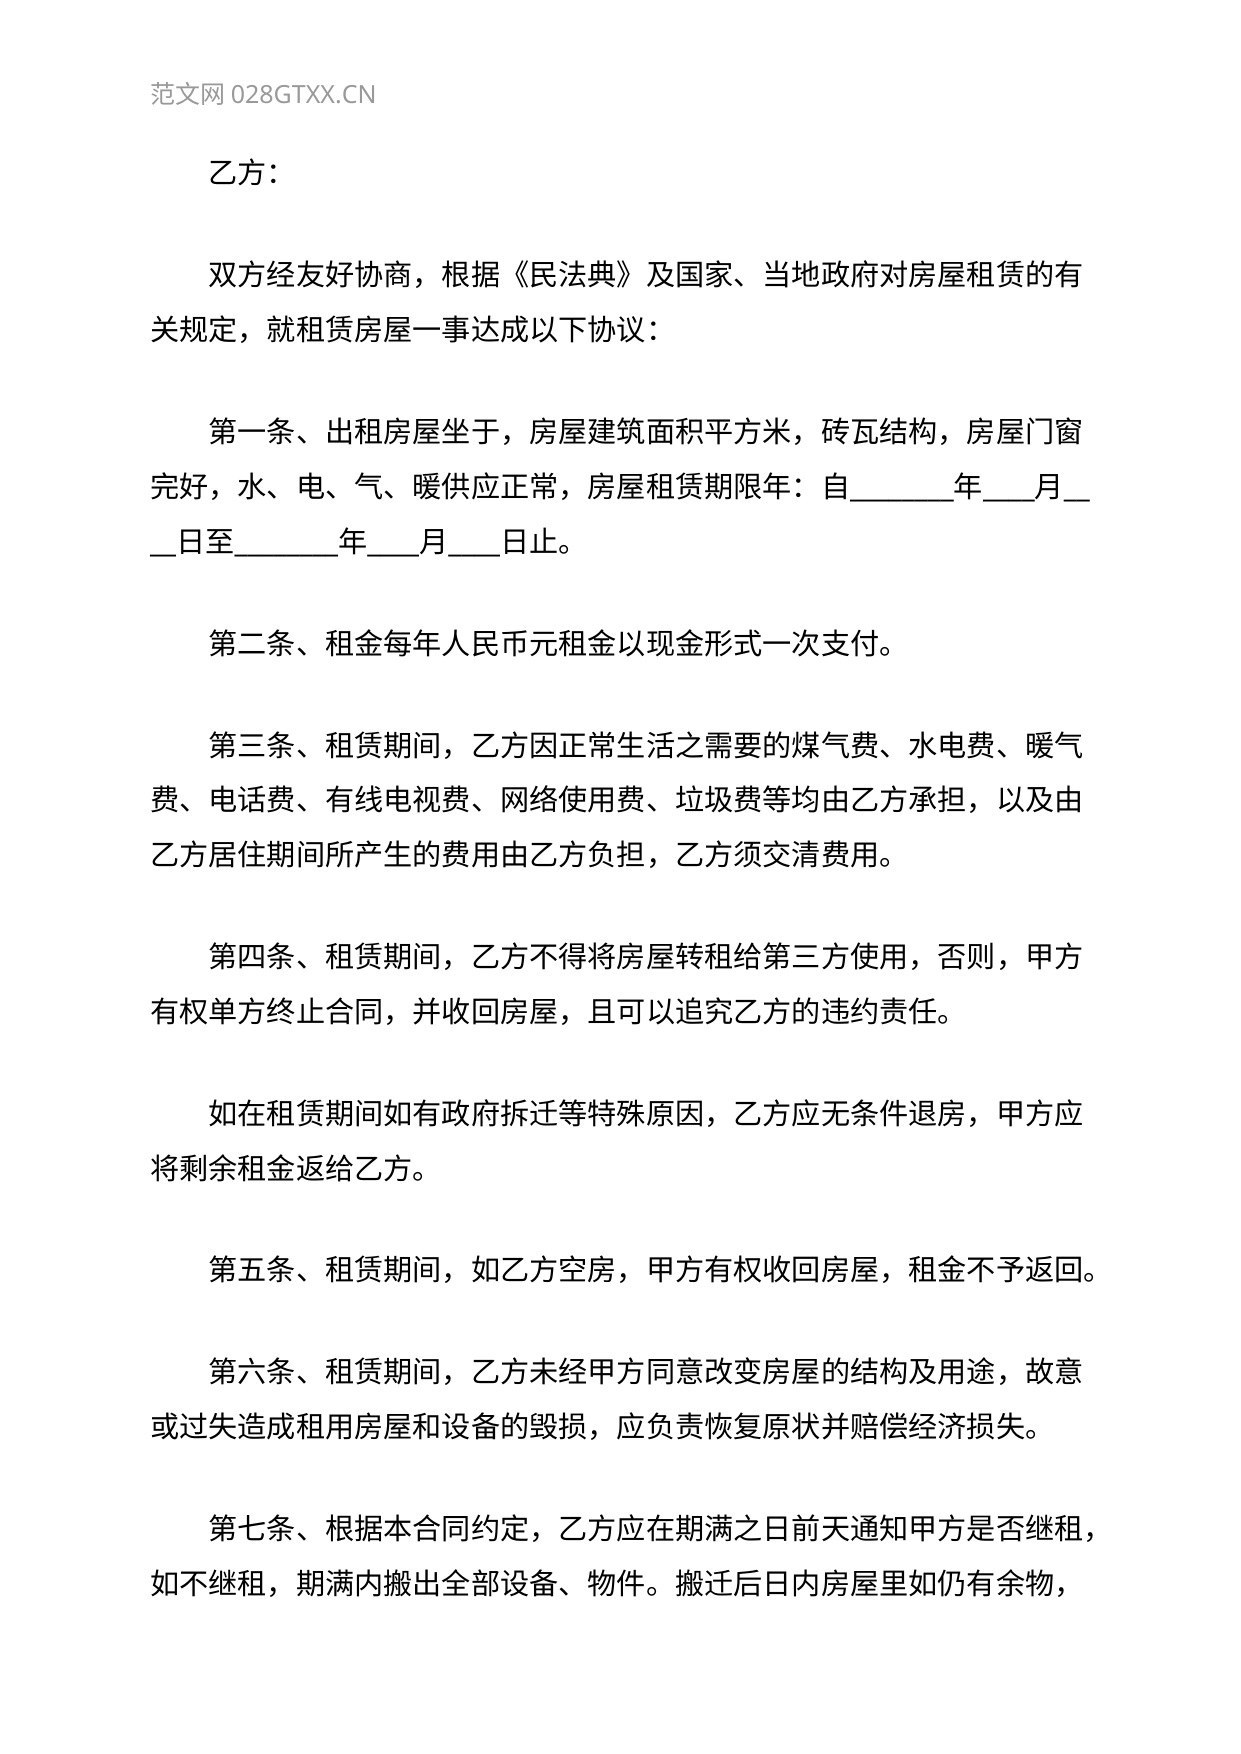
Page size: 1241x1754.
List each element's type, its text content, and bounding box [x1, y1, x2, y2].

text 第四条、租赁期间，乙方不得将房屋转租给第三方使用，否则，甲方有权单方终止合同，并收回房屋，且可以追究乙方的违约责任。 [150, 934, 1090, 1031]
text 第六条、租赁期间，乙方未经甲方同意改变房屋的结构及用途，故意或过失造成租用房屋和设备的毁损，应负责恢复原状并赔偿经济损失。 [150, 1349, 1090, 1446]
text 乙方： [150, 150, 1090, 192]
text 如在租赁期间如有政府拆迁等特殊原因，乙方应无条件退房，甲方应将剩余租金返给乙方。 [150, 1090, 1090, 1187]
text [150, 1505, 1090, 1603]
text 第三条、租赁期间，乙方因正常生活之需要的煤气费、水电费、暖气费、电话费、有线电视费、网络使用费、垃圾费等均由乙方承担，以及由乙方居住期间所产生的费用由乙方负担，乙方须交清费用。 [150, 722, 1090, 874]
text 第五条、租赁期间，如乙方空房，甲方有权收回房屋，租金不予返回。 [150, 1247, 1090, 1289]
text 第二条、租金每年人民币元租金以现金形式一次支付。 [150, 620, 1090, 663]
text 第一条、出租房屋坐于，房屋建筑面积平方米，砖瓦结构，房屋门窗完好，水、电、气、暖供应正常，房屋租赁期限年：自________年____月____日至________年____月____日止。 [150, 408, 1090, 561]
text 双方经友好协商，根据《民法典》及国家、当地政府对房屋租赁的有关规定，就租赁房屋一事达成以下协议： [150, 252, 1090, 349]
